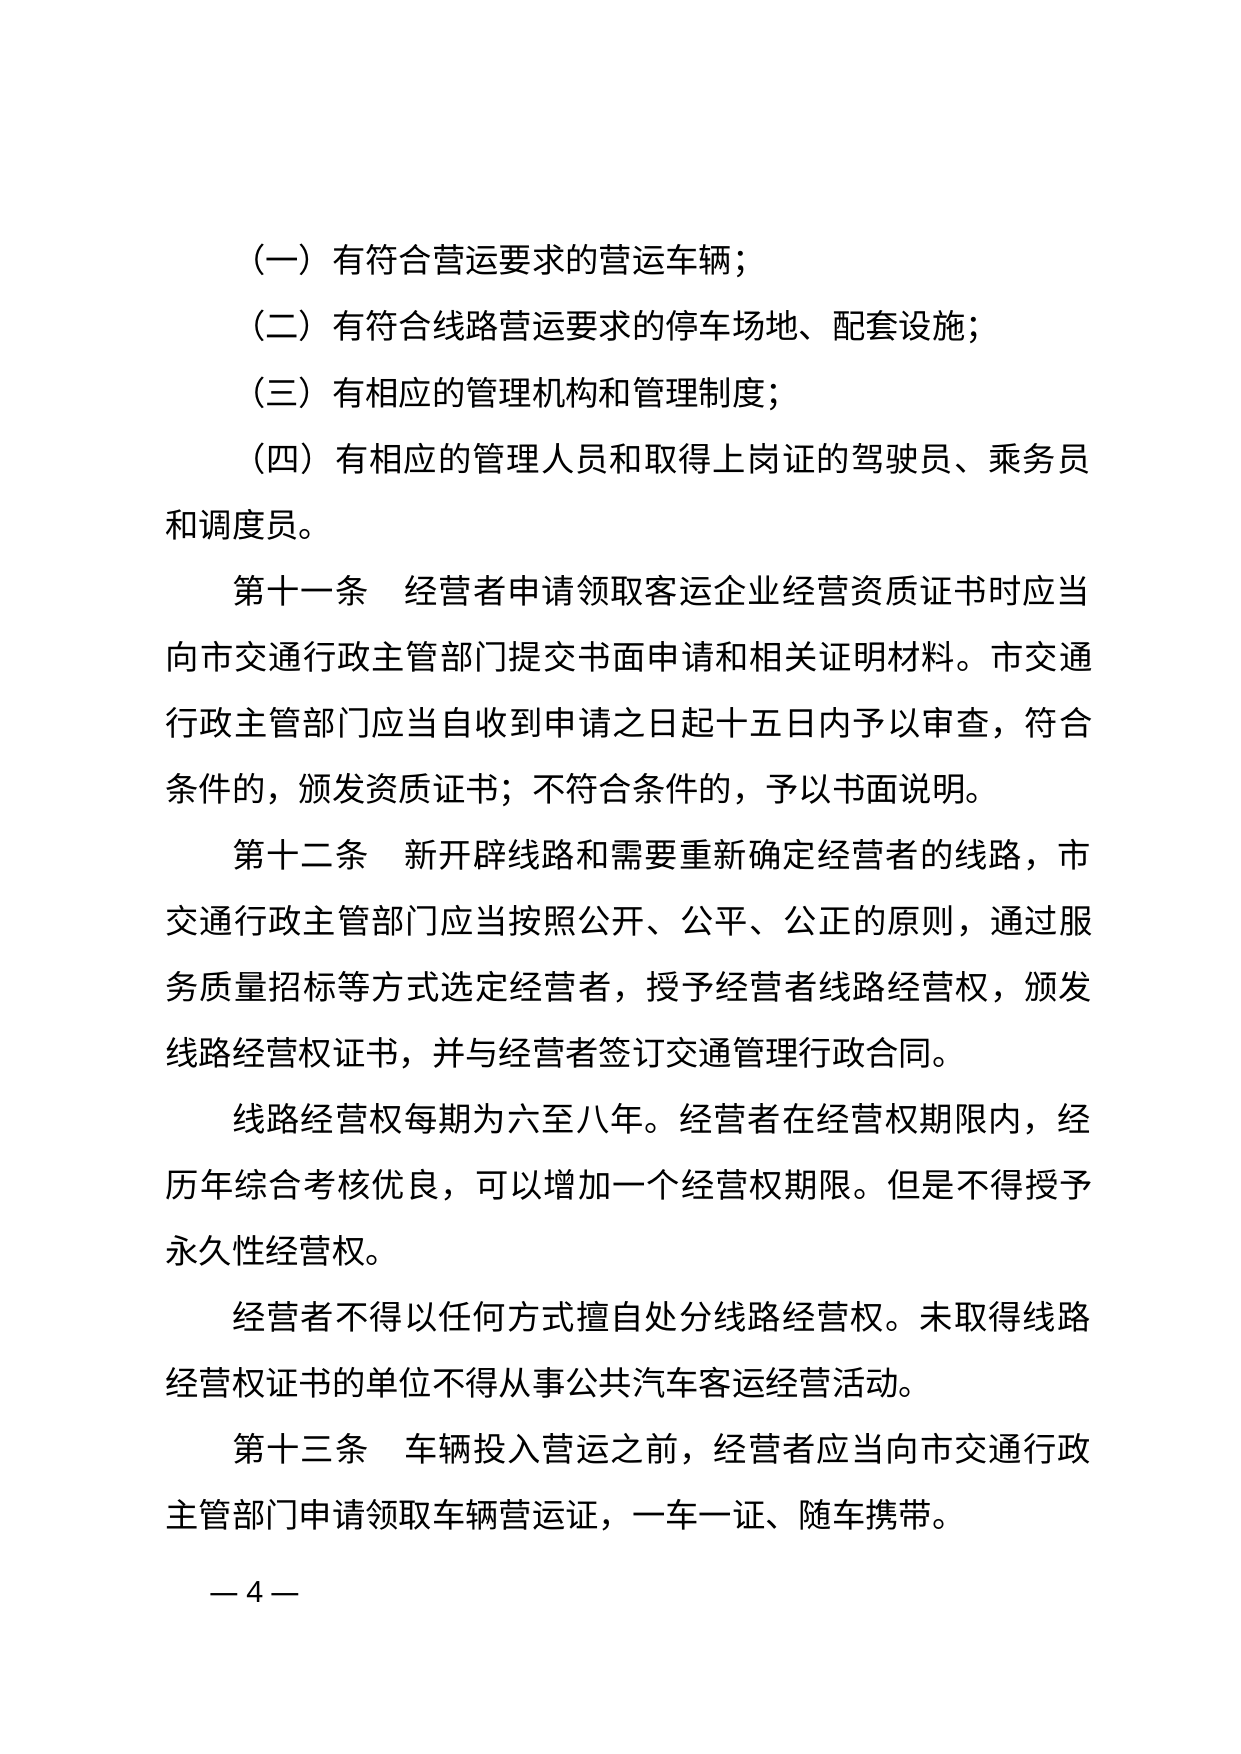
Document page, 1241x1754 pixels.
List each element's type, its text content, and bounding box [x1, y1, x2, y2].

text （四）有相应的管理人员和取得上岗证的驾驶员、乘务员和调度员。 [165, 423, 1092, 556]
text （三）有相应的管理机构和管理制度； [165, 357, 1092, 423]
text 经营者不得以任何方式擅自处分线路经营权。未取得线路经营权证书的单位不得从事公共汽车客运经营活动。 [165, 1282, 1092, 1414]
text （二）有符合线路营运要求的停车场地、配套设施； [165, 291, 1092, 357]
text 第十二条 新开辟线路和需要重新确定经营者的线路，市交通行政主管部门应当按照公开、公平、公正的原则，通过服务质量招标等方式选定经营者，授予经营者线路经营权，颁发线路经营权证书，并与经营者签订交通管理行政合同。 [165, 820, 1092, 1084]
text 线路经营权每期为六至八年。经营者在经营权期限内，经历年综合考核优良，可以增加一个经营权期限。但是不得授予永久性经营权。 [165, 1084, 1092, 1282]
text 第十一条 经营者申请领取客运企业经营资质证书时应当向市交通行政主管部门提交书面申请和相关证明材料。市交通行政主管部门应当自收到申请之日起十五日内予以审查，符合条件的，颁发资质证书；不符合条件的，予以书面说明。 [165, 556, 1092, 820]
text 第十三条 车辆投入营运之前，经营者应当向市交通行政主管部门申请领取车辆营运证，一车一证、随车携带。 [165, 1414, 1092, 1546]
text （一）有符合营运要求的营运车辆； [165, 225, 1092, 291]
